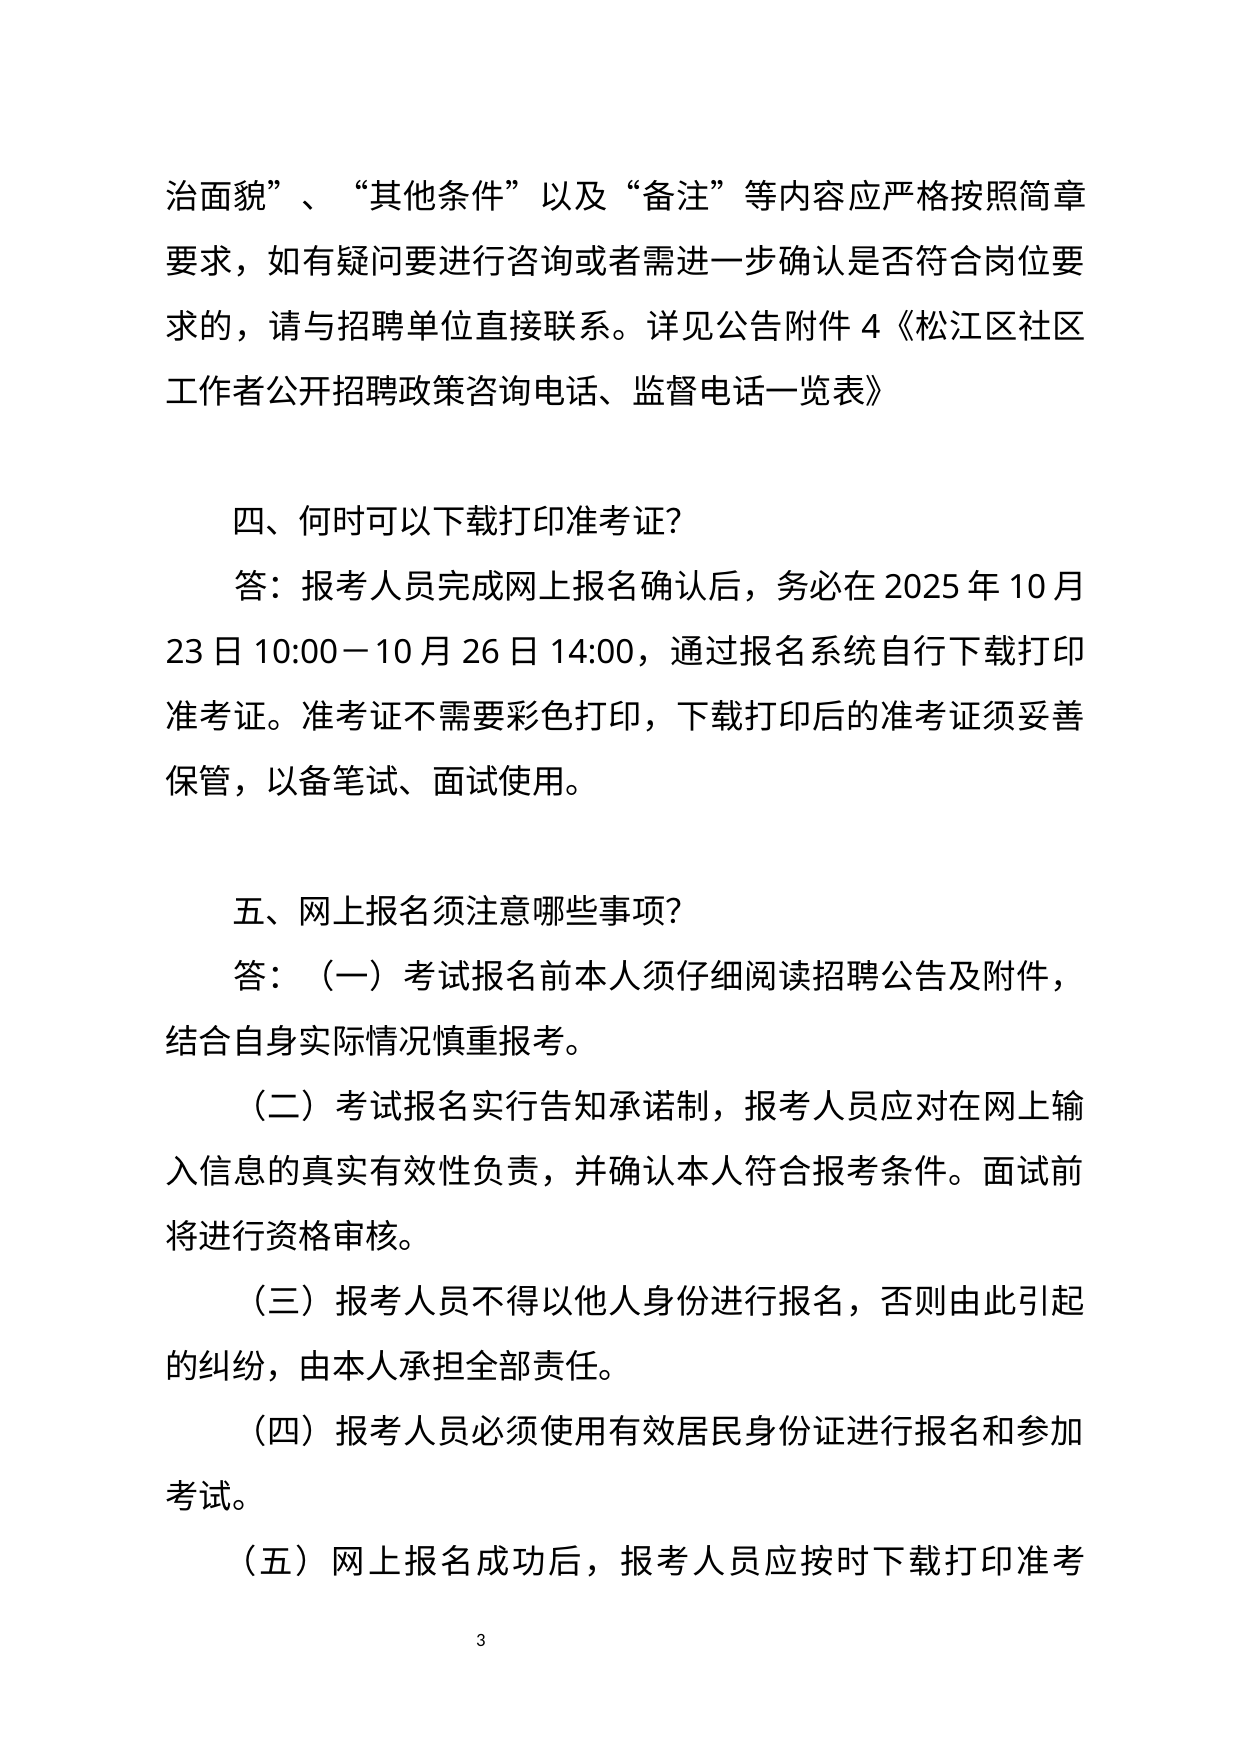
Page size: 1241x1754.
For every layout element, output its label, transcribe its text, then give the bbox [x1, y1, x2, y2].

text （二）考试报名实行告知承诺制，报考人员应对在网上输入信息的真实有效性负责，并确认本人符合报考条件。面试前将进行资格审核。 [165, 1072, 1087, 1267]
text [165, 1527, 1087, 1592]
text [165, 162, 1087, 422]
text （四）报考人员必须使用有效居民身份证进行报名和参加考试。 [165, 1397, 1087, 1527]
text 五、网上报名须注意哪些事项？ [165, 877, 1087, 942]
text 四、何时可以下载打印准考证？ [165, 487, 1087, 552]
text 答：（一）考试报名前本人须仔细阅读招聘公告及附件，结合自身实际情况慎重报考。 [165, 942, 1087, 1072]
text 答：报考人员完成网上报名确认后，务必在2025年10月23日10:00－10月26日14:00，通过报名系统自行下载打印准考证。准考证不需要彩色打印，下载打印后的准考证须妥善保管，以备笔试、面试使用。 [165, 552, 1087, 812]
text （三）报考人员不得以他人身份进行报名，否则由此引起的纠纷，由本人承担全部责任。 [165, 1267, 1087, 1397]
